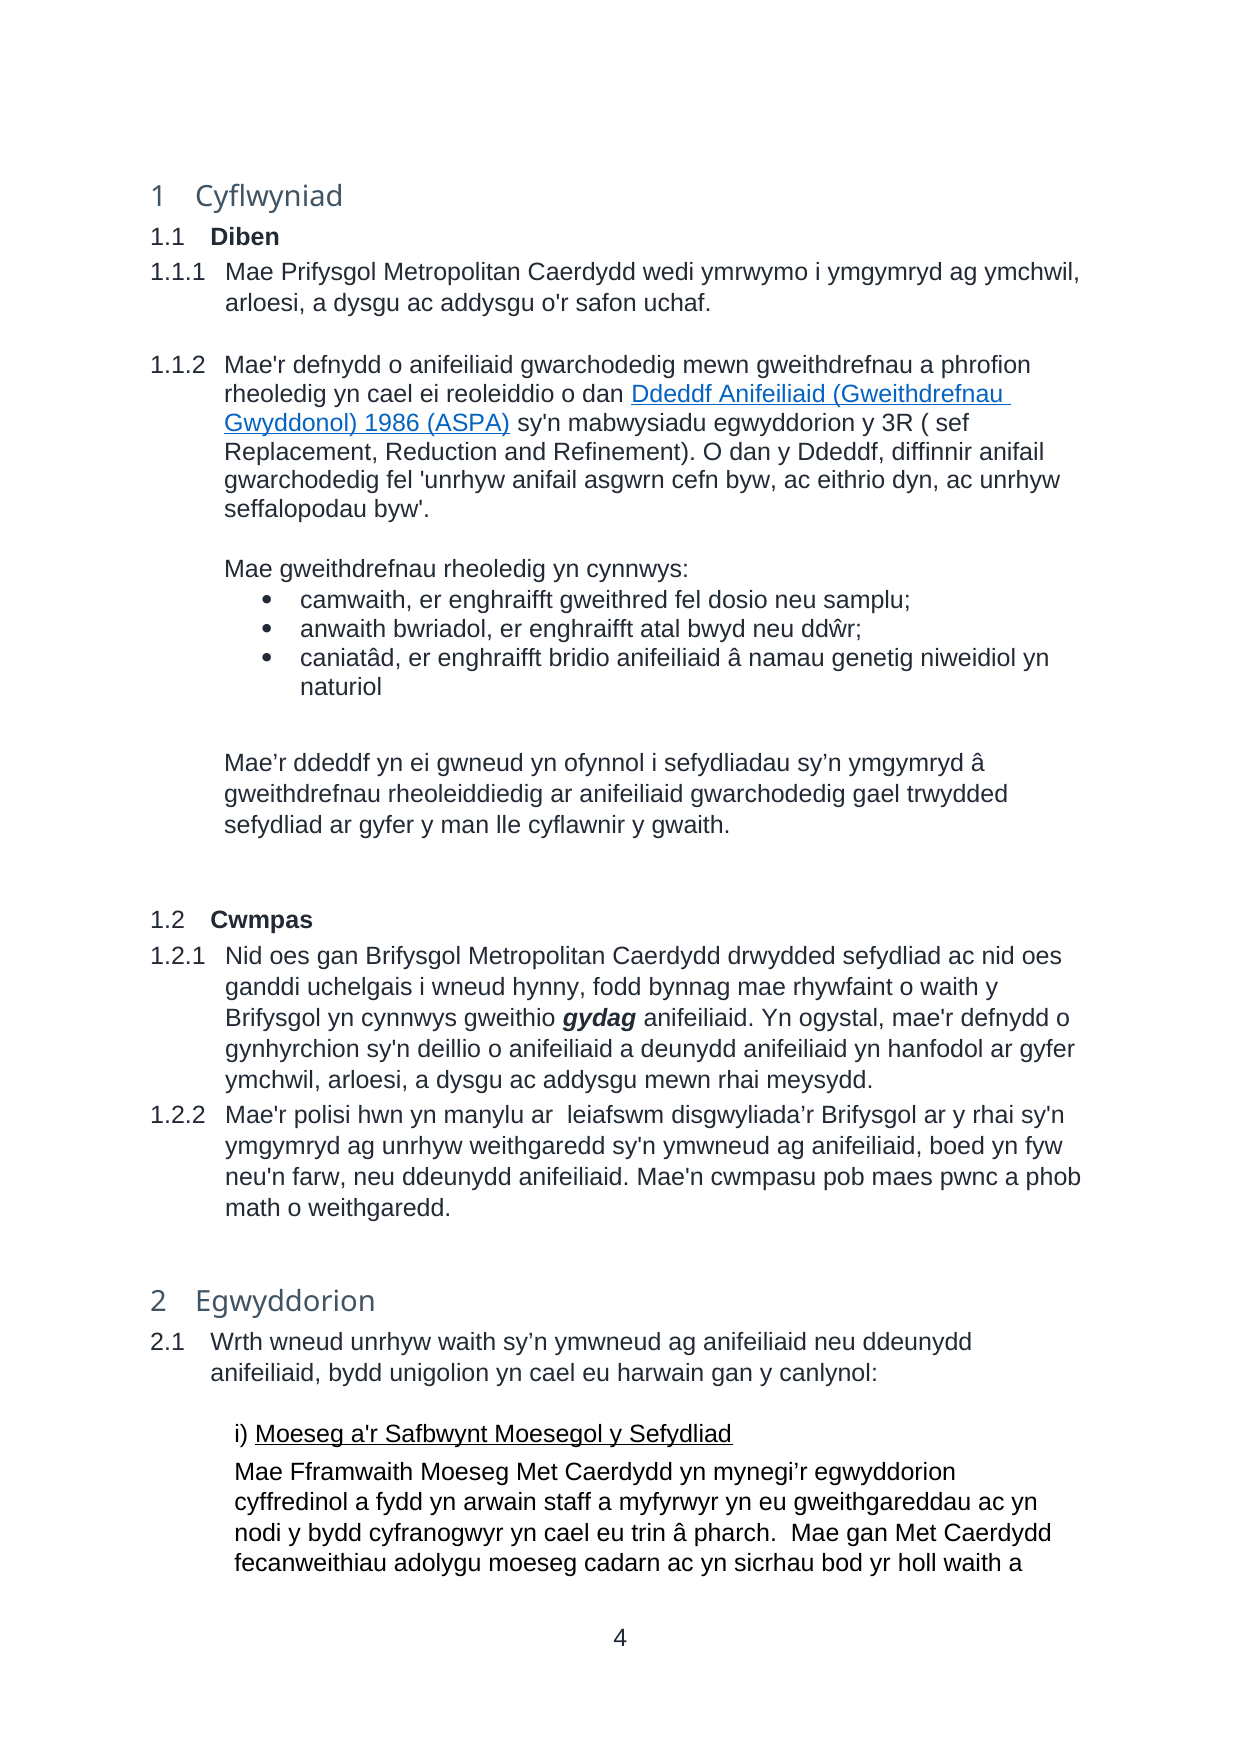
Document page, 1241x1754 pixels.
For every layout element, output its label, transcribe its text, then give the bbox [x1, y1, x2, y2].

text 1.1.2 Mae'r defnydd o anifeiliaid gwarchodedig mewn gweithdrefnau a phrofion rheoledig yn cael ei reoleiddio o dan Ddeddf Anifeiliaid (Gweithdrefnau Gwyddonol) 1986 (ASPA) sy'n mabwysiadu egwyddorion y 3R ( sef Replacement, Reduction and Refinement). O dan y Ddeddf, diffinnir anifail gwarchodedig fel 'unrhyw anifail asgwrn cefn byw, ac eithrio dyn, ac unrhyw seffalopodau byw'. [150, 350, 1090, 523]
subtitle Cwmpas [150, 905, 1090, 934]
subtitle Diben [150, 222, 1090, 251]
list camwaith, er enghraifft gweithred fel dosio neu samplu; [262, 585, 1090, 614]
list Mae gweithdrefnau rheoledig yn cynnwys: [224, 554, 1090, 583]
subtitle Nid oes gan Brifysgol Metropolitan Caerdydd drwydded sefydliad ac nid oes ganddi uchelgais i wneud hynny, fodd bynnag mae rhywfaint o waith y Brifysgol yn cynnwys gweithio gydag anifeiliaid. Yn ogystal, mae'r defnydd o gynhyrchion sy'n deillio o anifeiliaid a deunydd anifeiliaid yn hanfodol ar gyfer ymchwil, arloesi, a dysgu ac addysgu mewn rhai meysydd. [150, 941, 1090, 1093]
subtitle Wrth wneud unrhyw waith sy’n ymwneud ag anifeiliaid neu ddeunydd anifeiliaid, bydd unigolion yn cael eu harwain gan y canlynol: [150, 1327, 1090, 1387]
subtitle Mae'r polisi hwn yn manylu ar leiafswm disgwyliada’r Brifysgol ar y rhai sy'n ymgymryd ag unrhyw weithgaredd sy'n ymwneud ag anifeiliaid, boed yn fyw neu'n farw, neu ddeunydd anifeiliaid. Mae'n cwmpasu pob maes pwnc a phob math o weithgaredd. [150, 1100, 1090, 1222]
text Mae’r ddeddf yn ei gwneud yn ofynnol i sefydliadau sy’n ymgymryd â gweithdrefnau rheoleiddiedig ar anifeiliaid gwarchodedig gael trwydded sefydliad ar gyfer y man lle cyflawnir y gwaith. [224, 748, 1090, 839]
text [234, 1457, 1063, 1577]
subtitle Cyflwyniad [150, 175, 1090, 215]
subtitle Mae Prifysgol Metropolitan Caerdydd wedi ymrwymo i ymgymryd ag ymchwil, arloesi, a dysgu ac addysgu o'r safon uchaf. [150, 257, 1090, 348]
text i) Moeseg a'r Safbwynt Moesegol y Sefydliad [234, 1418, 1090, 1447]
subtitle Egwyddorion [150, 1280, 1090, 1320]
list caniatâd, er enghraifft bridio anifeiliaid â namau genetig niweidiol yn naturiol [262, 643, 1090, 700]
list anwaith bwriadol, er enghraifft atal bwyd neu ddŵr; [262, 614, 1090, 643]
